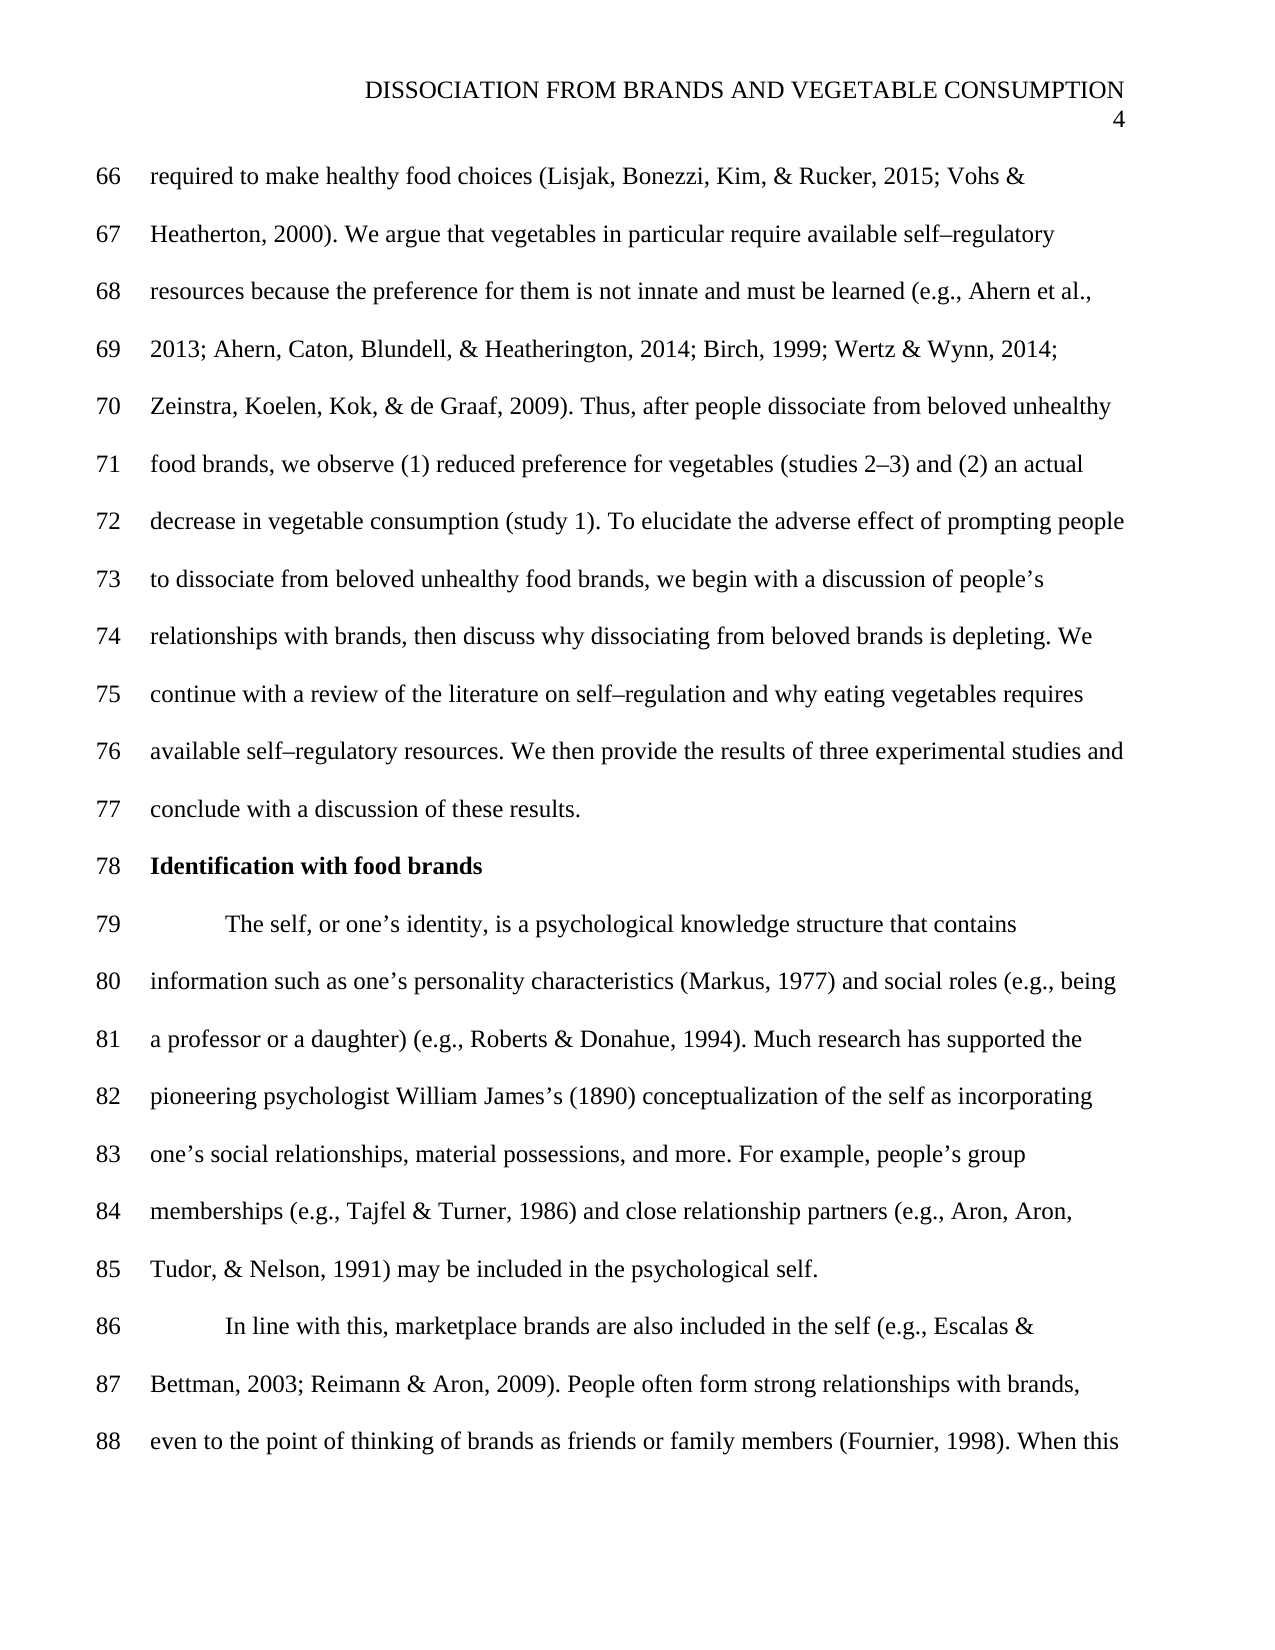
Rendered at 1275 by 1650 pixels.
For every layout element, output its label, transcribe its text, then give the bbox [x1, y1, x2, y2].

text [150, 1311, 1125, 1455]
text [150, 161, 1125, 822]
text Identification with food brands [150, 851, 1125, 880]
text The self, or one’s identity, is a psychological knowledge structure that contains information such as one’s personality characteristics (Markus, 1977) and social roles (e.g., being a professor or a daughter) (e.g., Roberts & Donahue, 1994). Much research has supported the pioneering psychologist William James’s (1890) conceptualization of the self as incorporating one’s social relationships, material possessions, and more. For example, people’s group memberships (e.g., Tajfel & Turner, 1986) and close relationship partners (e.g., Aron, Aron, Tudor, & Nelson, 1991) may be included in the psychological self. [150, 909, 1125, 1282]
